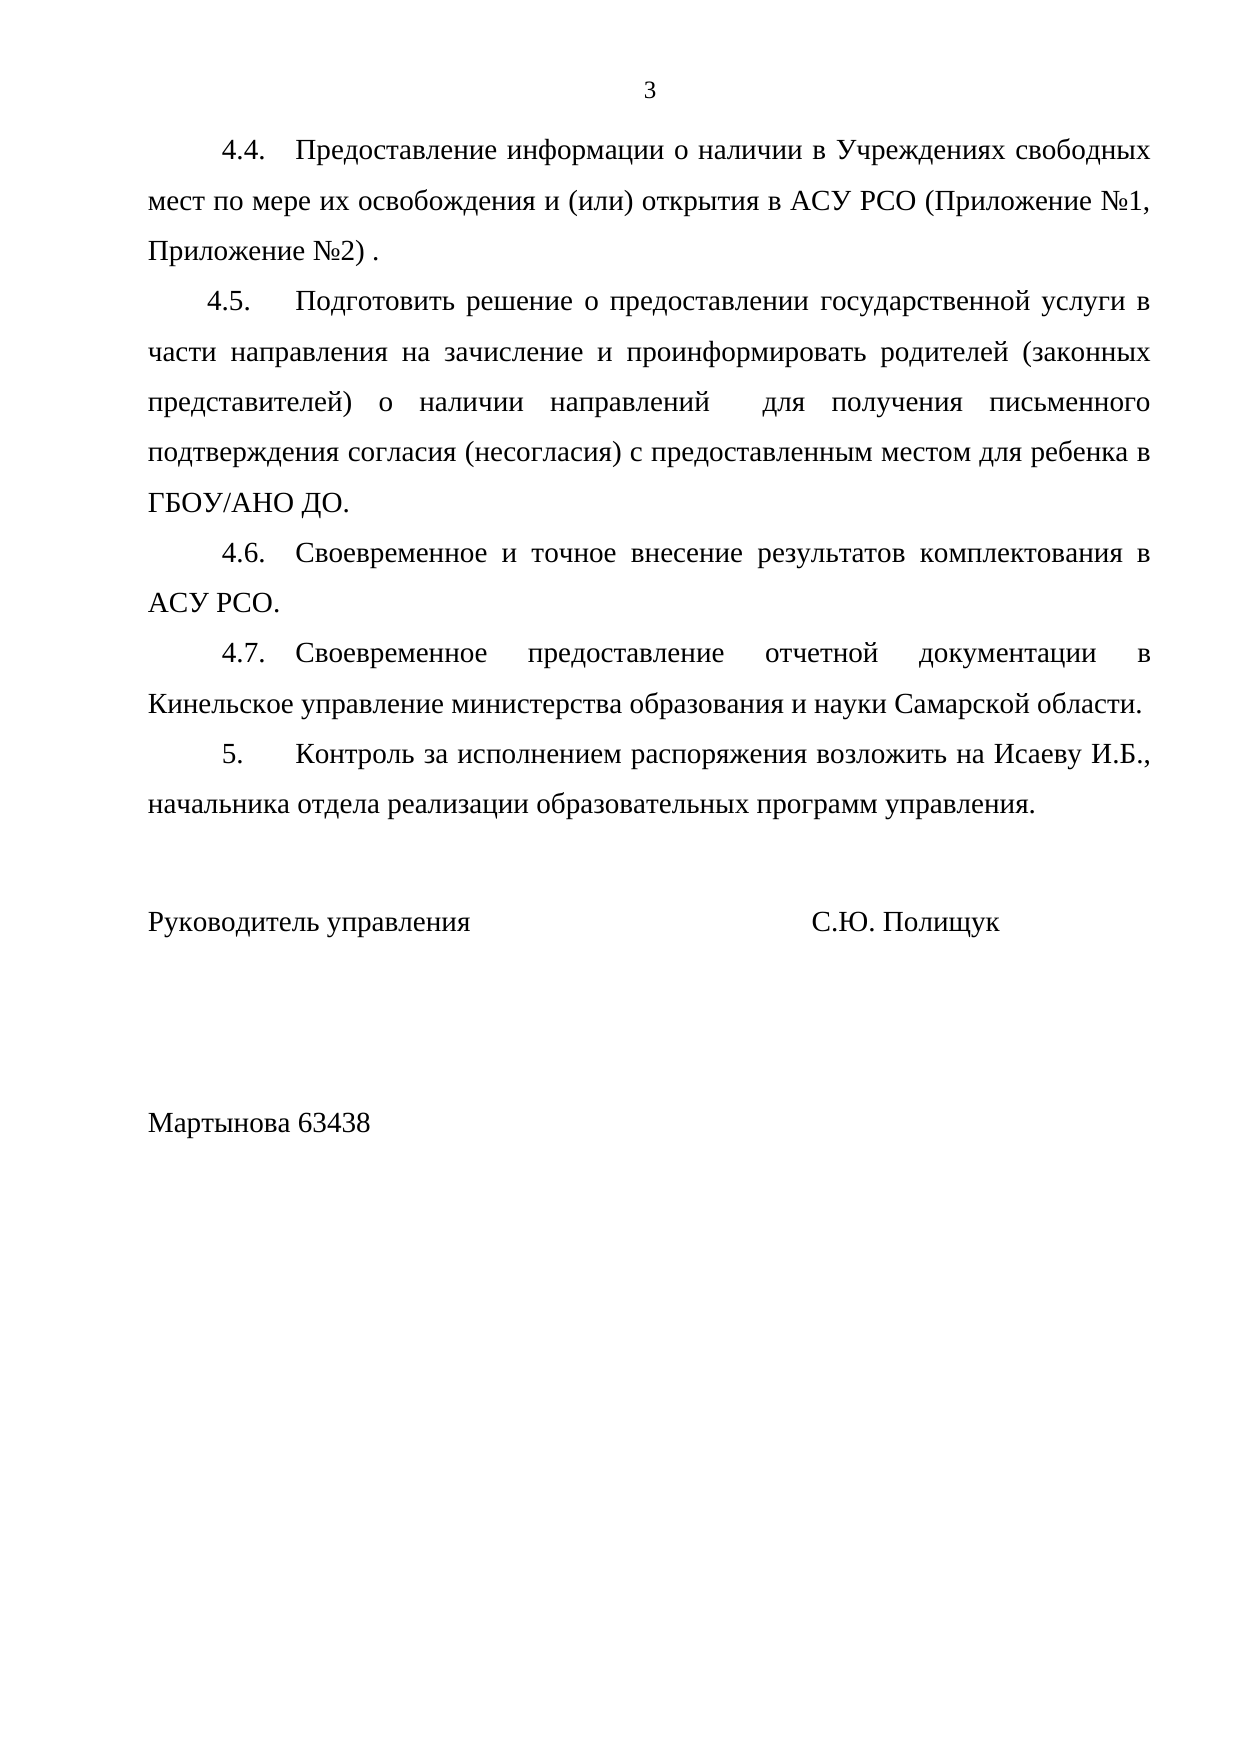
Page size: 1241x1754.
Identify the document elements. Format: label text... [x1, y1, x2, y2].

list Предоставление информации о наличии в Учреждениях свободных мест по мере их освобождения и (или) открытия в АСУ РСО (Приложение №1, Приложение №2) . [148, 132, 1152, 267]
list Подготовить решение о предоставлении государственной услуги в части направления на зачисление и проинформировать родителей (законных представителей) о наличии направлений для получения письменного подтверждения согласия (несогласия) с предоставленным местом для ребенка в ГБОУ/АНО ДО. [148, 283, 1152, 518]
text Руководитель управления С.Ю. Полищук [148, 904, 1152, 937]
list Контроль за исполнением распоряжения возложить на Исаеву И.Б., начальника отдела реализации образовательных программ управления. [148, 736, 1152, 820]
list Своевременное и точное внесение результатов комплектования в АСУ РСО. [148, 535, 1152, 619]
text Мартынова 63438 [148, 1105, 1152, 1139]
list Своевременное предоставление отчетной документации в Кинельское управление министерства образования и науки Самарской области. [148, 636, 1152, 719]
